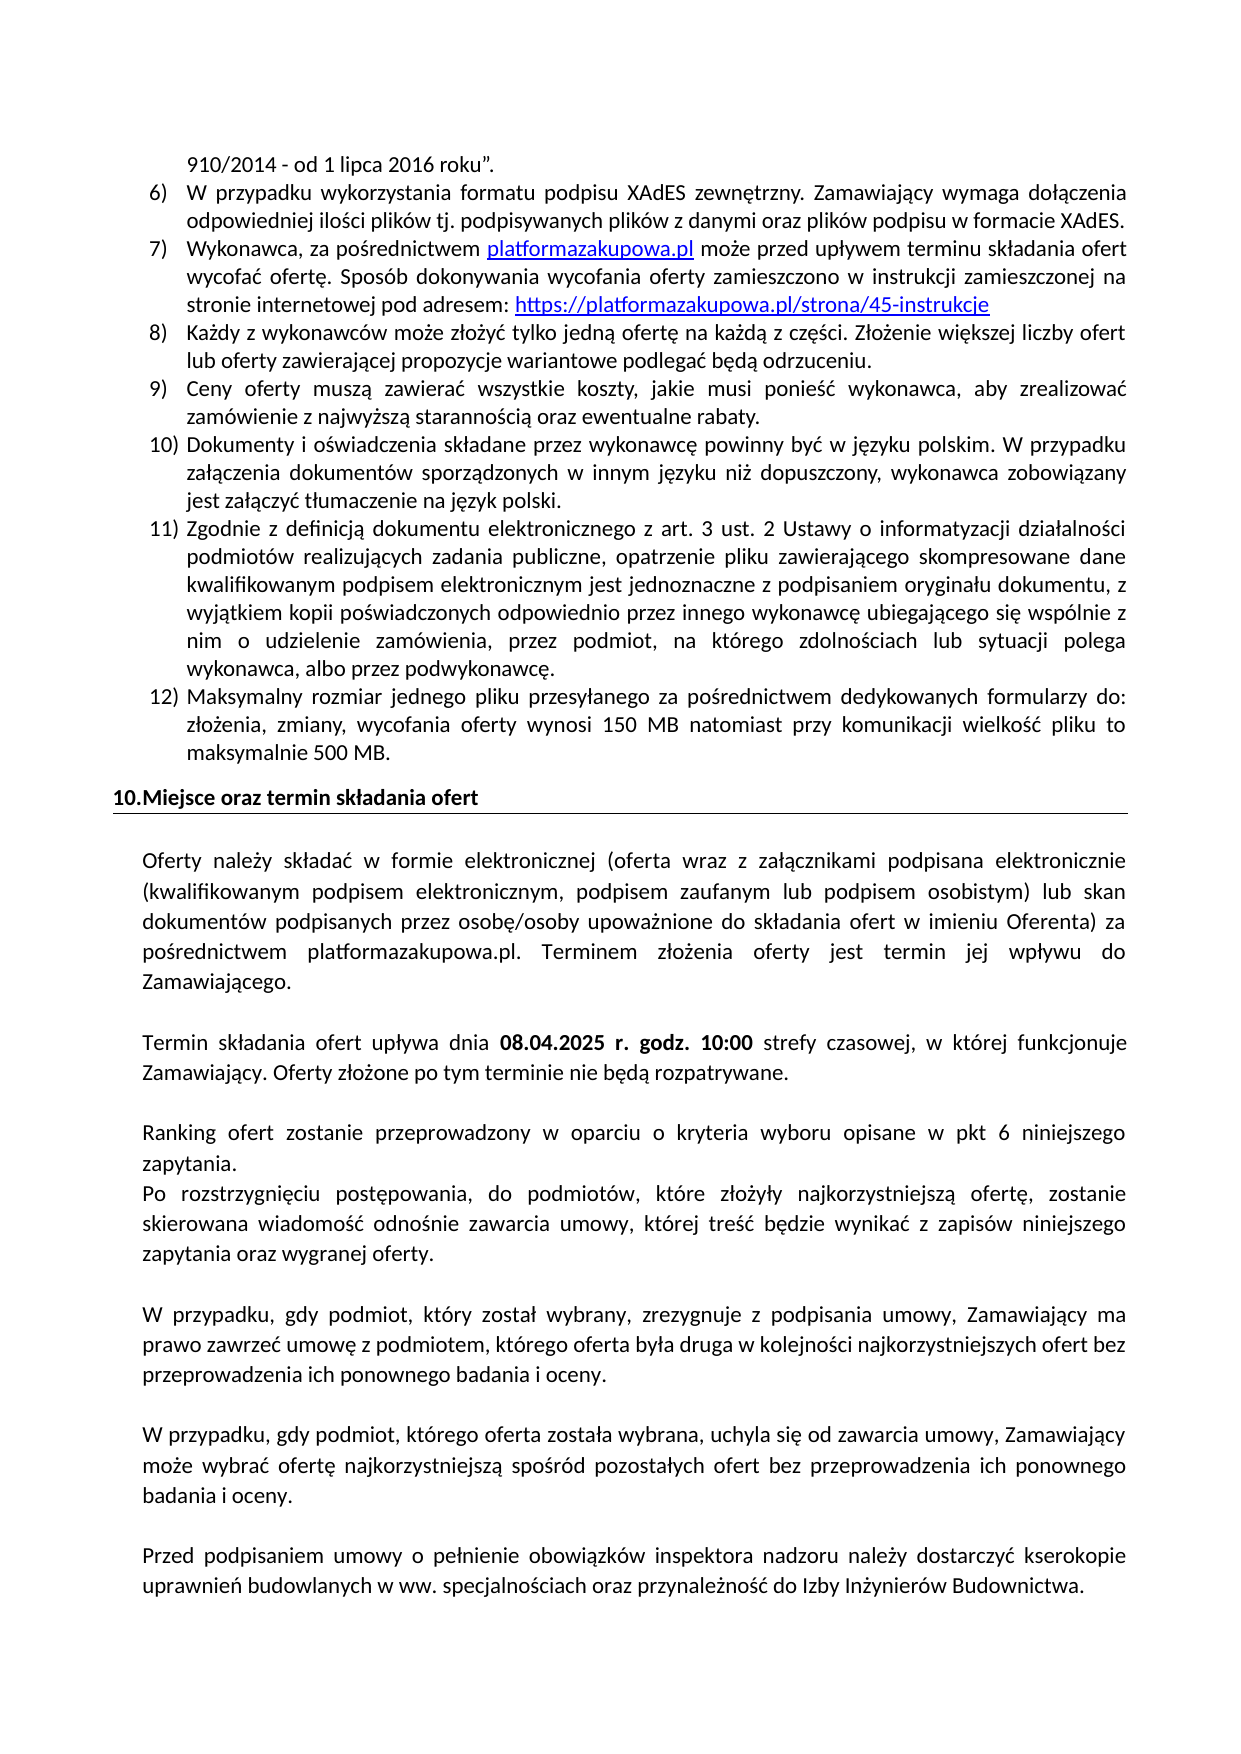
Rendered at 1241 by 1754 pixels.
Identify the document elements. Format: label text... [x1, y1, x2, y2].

list Oferty należy składać w formie elektronicznej (oferta wraz z załącznikami podpisana elektronicznie (kwalifikowanym podpisem elektronicznym, podpisem zaufanym lub podpisem osobistym) lub skan dokumentów podpisanych przez osobę/osoby upoważnione do składania ofert w imieniu Oferenta) za pośrednictwem platformazakupowa.pl. Terminem złożenia oferty jest termin jej wpływu do Zamawiającego. [142, 847, 1128, 996]
list Dokumenty i oświadczenia składane przez wykonawcę powinny być w języku polskim. W przypadku załączenia dokumentów sporządzonych w innym języku niż dopuszczony, wykonawca zobowiązany jest załączyć tłumaczenie na język polski. [149, 430, 1128, 514]
list W przypadku, gdy podmiot, który został wybrany, zrezygnuje z podpisania umowy, Zamawiający ma prawo zawrzeć umowę z podmiotem, którego oferta była druga w kolejności najkorzystniejszych ofert bez przeprowadzenia ich ponownego badania i oceny. [142, 1300, 1128, 1388]
list W przypadku, gdy podmiot, którego oferta została wybrana, uchyla się od zawarcia umowy, Zamawiający może wybrać ofertę najkorzystniejszą spośród pozostałych ofert bez przeprowadzenia ich ponownego badania i oceny. [142, 1421, 1128, 1509]
list W przypadku wykorzystania formatu podpisu XAdES zewnętrzny. Zamawiający wymaga dołączenia odpowiedniej ilości plików tj. podpisywanych plików z danymi oraz plików podpisu w formacie XAdES. [149, 178, 1128, 234]
list Wykonawca, za pośrednictwem platformazakupowa.pl może przed upływem terminu składania ofert wycofać ofertę. Sposób dokonywania wycofania oferty zamieszczono w instrukcji zamieszczonej na stronie internetowej pod adresem: https://platformazakupowa.pl/strona/45-instrukcje [149, 234, 1128, 318]
list Ceny oferty muszą zawierać wszystkie koszty, jakie musi ponieść wykonawca, aby zrealizować zamówienie z najwyższą starannością oraz ewentualne rabaty. [149, 374, 1128, 430]
list Termin składania ofert upływa dnia 08.04.2025 r. godz. 10:00 strefy czasowej, w której funkcjonuje Zamawiający. Oferty złożone po tym terminie nie będą rozpatrywane. [142, 1028, 1128, 1086]
list Zgodnie z definicją dokumentu elektronicznego z art. 3 ust. 2 Ustawy o informatyzacji działalności podmiotów realizujących zadania publiczne, opatrzenie pliku zawierającego skompresowane dane kwalifikowanym podpisem elektronicznym jest jednoznaczne z podpisaniem oryginału dokumentu, z wyjątkiem kopii poświadczonych odpowiednio przez innego wykonawcę ubiegającego się wspólnie z nim o udzielenie zamówienia, przez podmiot, na którego zdolnościach lub sytuacji polega wykonawca, albo przez podwykonawcę. [149, 514, 1128, 682]
list Ranking ofert zostanie przeprowadzony w oparciu o kryteria wyboru opisane w pkt 6 niniejszego zapytania. [142, 1118, 1128, 1177]
list Miejsce oraz termin składania ofert [112, 783, 1128, 814]
list Maksymalny rozmiar jednego pliku przesyłanego za pośrednictwem dedykowanych formularzy do: złożenia, zmiany, wycofania oferty wynosi 150 MB natomiast przy komunikacji wielkość pliku to maksymalnie 500 MB. [149, 682, 1128, 766]
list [149, 150, 1128, 178]
list Po rozstrzygnięciu postępowania, do podmiotów, które złożyły najkorzystniejszą ofertę, zostanie skierowana wiadomość odnośnie zawarcia umowy, której treść będzie wynikać z zapisów niniejszego zapytania oraz wygranej oferty. [142, 1179, 1128, 1267]
list Każdy z wykonawców może złożyć tylko jedną ofertę na każdą z części. Złożenie większej liczby ofert lub oferty zawierającej propozycje wariantowe podlegać będą odrzuceniu. [149, 318, 1128, 374]
list Przed podpisaniem umowy o pełnienie obowiązków inspektora nadzoru należy dostarczyć kserokopie uprawnień budowlanych w ww. specjalnościach oraz przynależność do Izby Inżynierów Budownictwa. [142, 1541, 1128, 1600]
